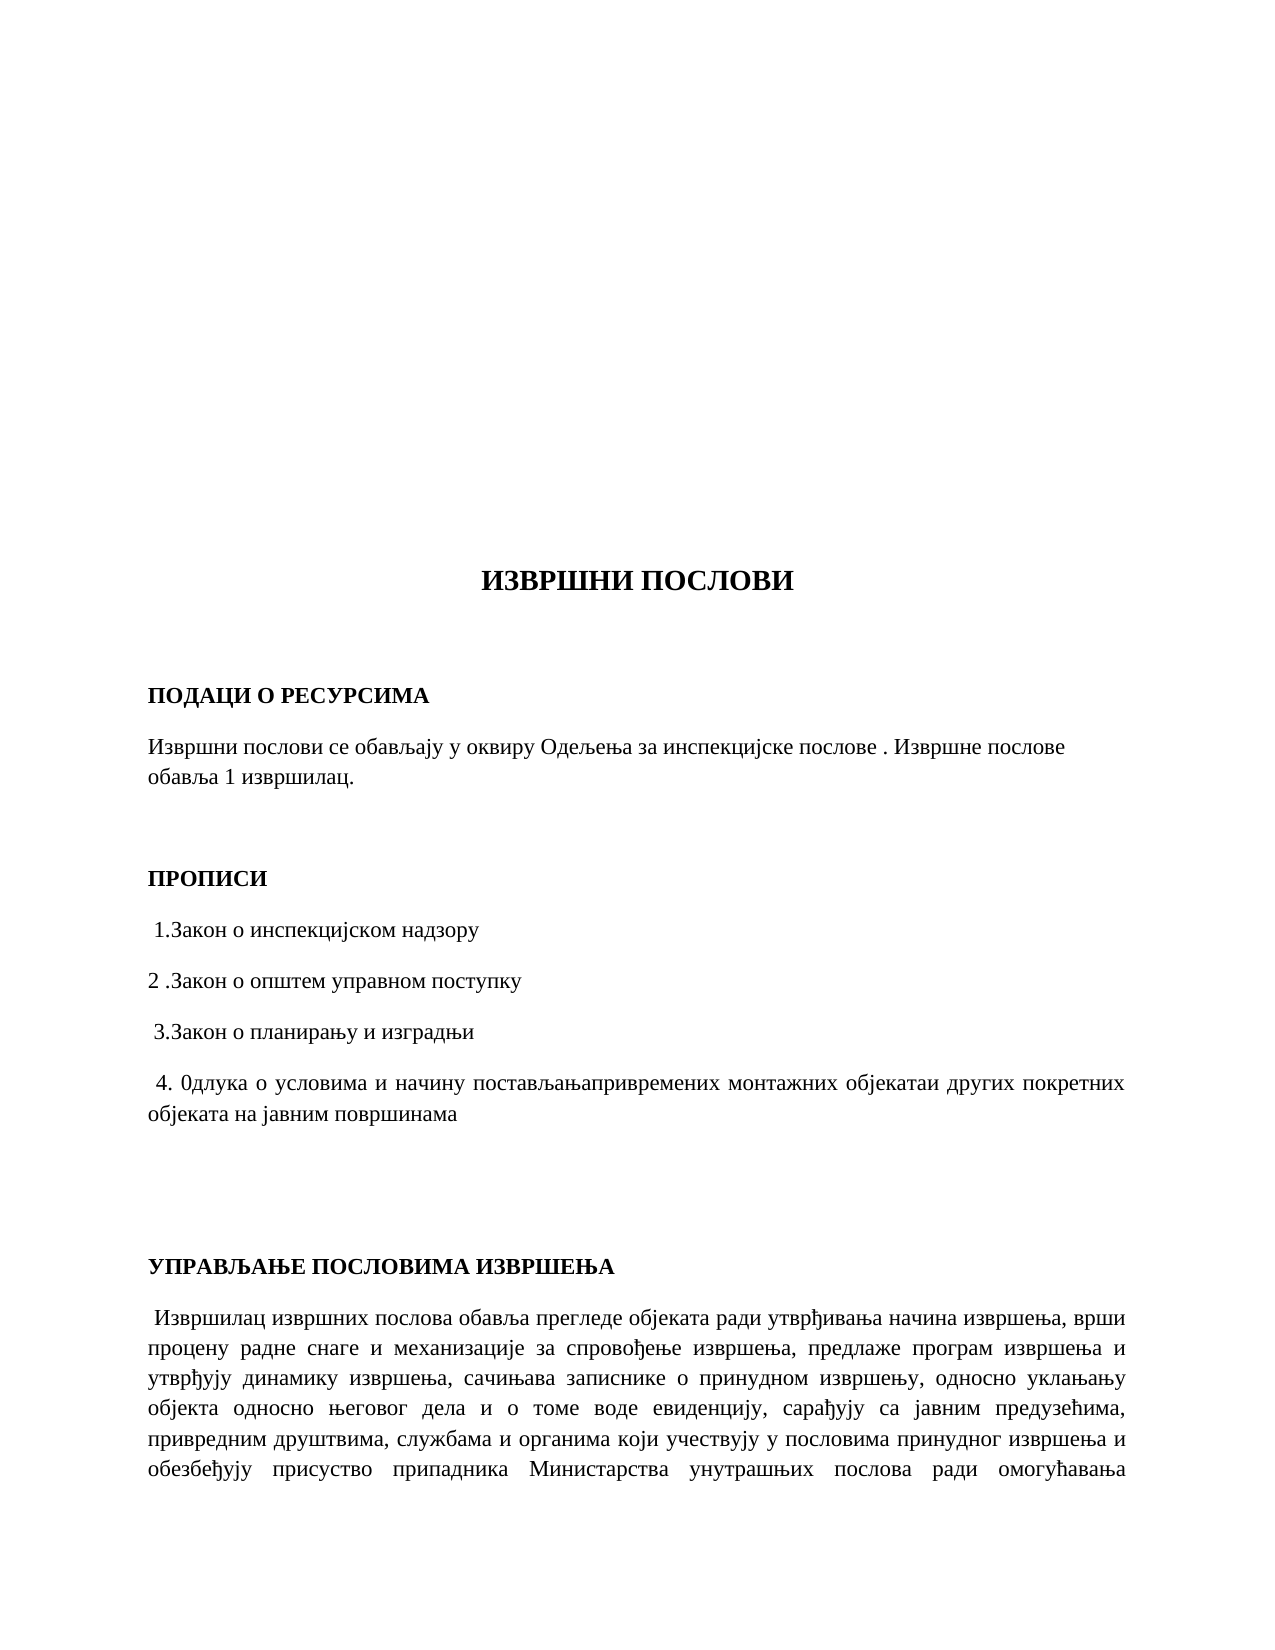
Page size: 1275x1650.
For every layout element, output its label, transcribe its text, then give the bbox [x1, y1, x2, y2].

text ИЗВРШНИ ПОСЛОВИ [148, 563, 1127, 597]
text ПОДАЦИ О РЕСУРСИМА [148, 682, 1127, 708]
text 1.Закон о инспекцијском надзору [148, 916, 1127, 943]
text 3.Закон о планирању и изградњи [148, 1018, 1127, 1045]
text 4. 0длука о условима и начину постављањапривремених монтажних објекатаи других покретних објеката на јавним површинама [148, 1069, 1127, 1126]
text 2 .Закон о општем управном поступку [148, 967, 1127, 994]
text УПРАВЉАЊЕ ПОСЛОВИМА ИЗВРШЕЊА [148, 1253, 1127, 1279]
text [148, 1304, 1127, 1481]
text ПРОПИСИ [148, 865, 1127, 892]
text Извршни послови се обављају у оквиру Одељења за инспекцијске послове . Извршне послове обавља 1 извршилац. [148, 733, 1127, 789]
